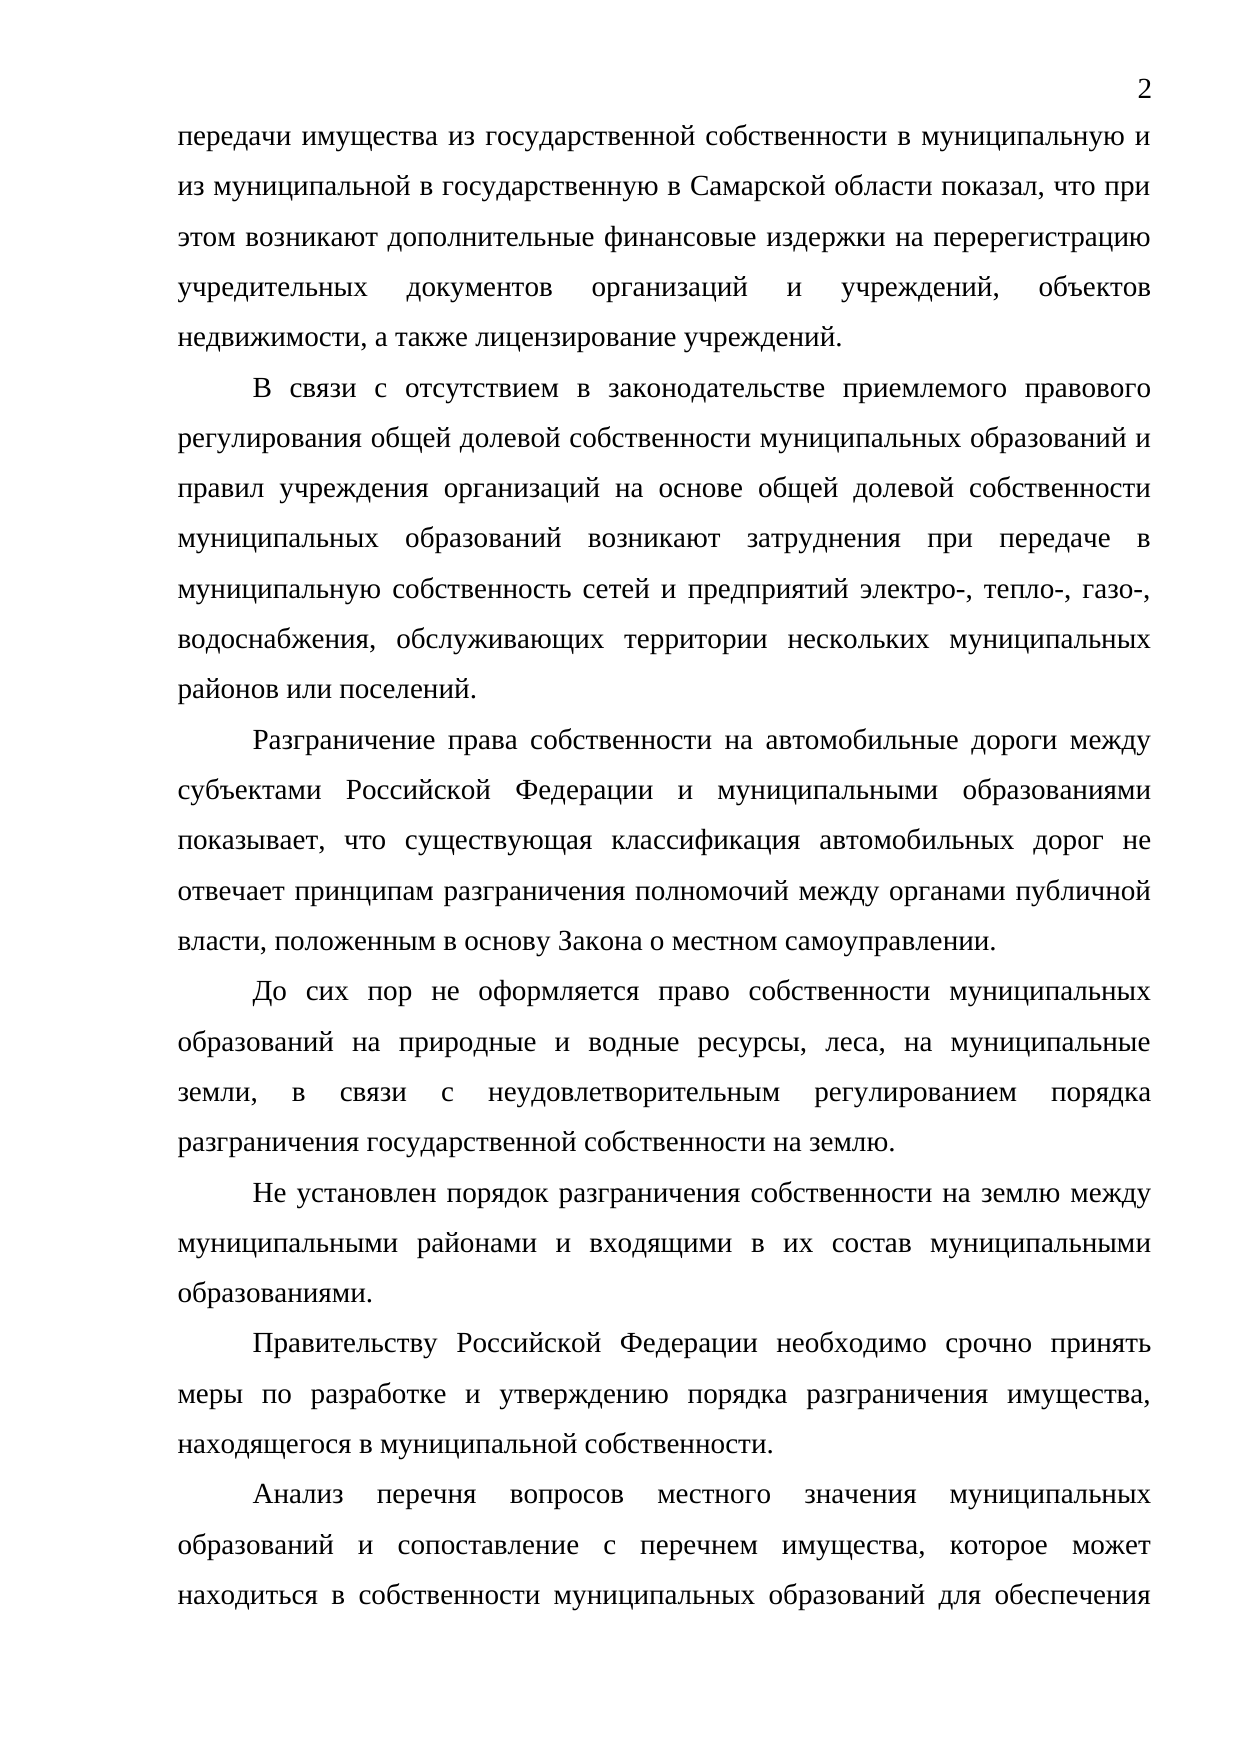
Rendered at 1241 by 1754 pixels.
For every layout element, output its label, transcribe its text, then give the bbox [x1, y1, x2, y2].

text В связи с отсутствием в законодательстве приемлемого правового регулирования общей долевой собственности муниципальных образований и правил учреждения организаций на основе общей долевой собственности муниципальных образований возникают затруднения при передаче в муниципальную собственность сетей и предприятий электро-, тепло-, газо-, водоснабжения, обслуживающих территории нескольких муниципальных районов или поселений. [177, 370, 1152, 705]
text Разграничение права собственности на автомобильные дороги между субъектами Российской Федерации и муниципальными образованиями показывает, что существующая классификация автомобильных дорог не отвечает принципам разграничения полномочий между органами публичной власти, положенным в основу Закона о местном самоуправлении. [177, 722, 1152, 957]
text Правительству Российской Федерации необходимо срочно принять меры по разработке и утверждению порядка разграничения имущества, находящегося в муниципальной собственности. [177, 1326, 1152, 1460]
text Не установлен порядок разграничения собственности на землю между муниципальными районами и входящими в их состав муниципальными образованиями. [177, 1175, 1152, 1309]
text До сих пор не оформляется право собственности муниципальных образований на природные и водные ресурсы, леса, на муниципальные земли, в связи с неудовлетворительным регулированием порядка разграничения государственной собственности на землю. [177, 973, 1152, 1158]
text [177, 118, 1152, 353]
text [177, 1477, 1152, 1611]
